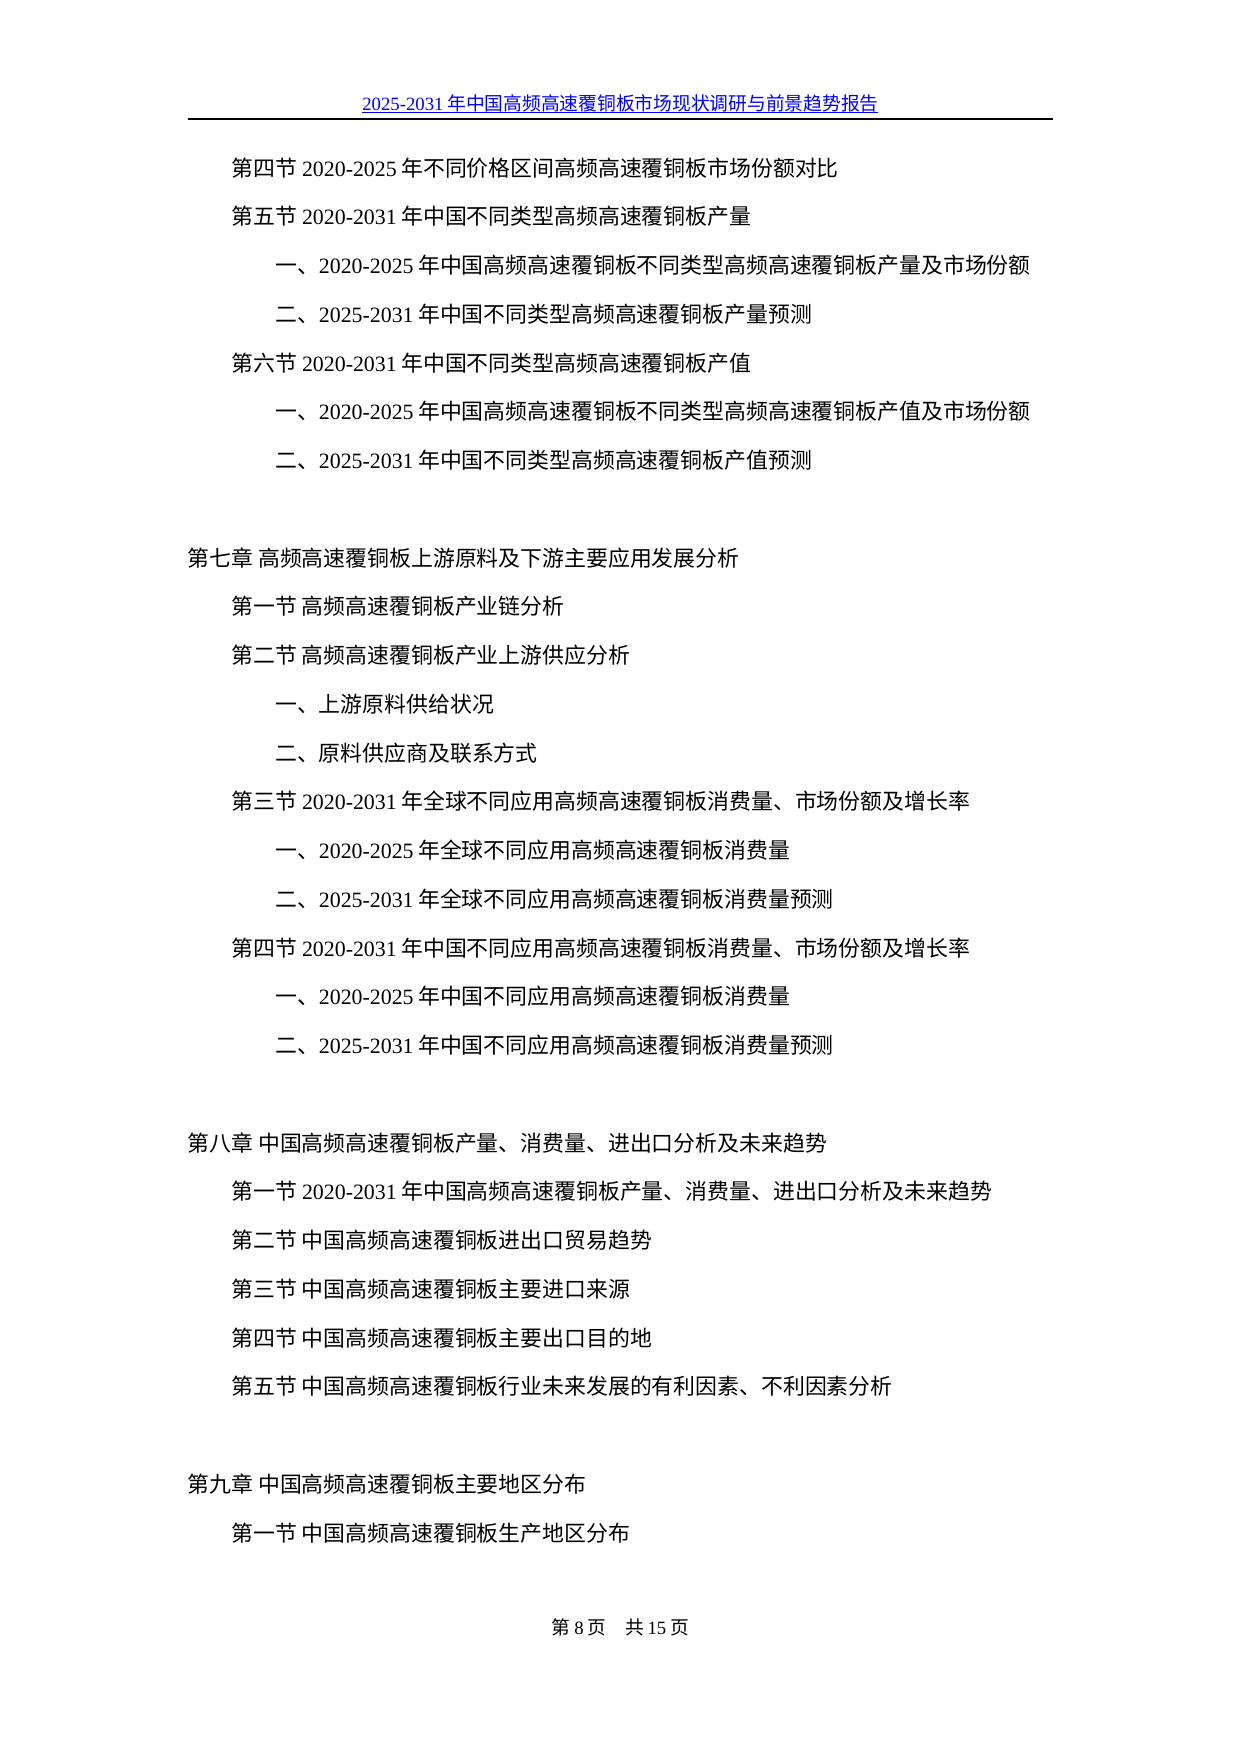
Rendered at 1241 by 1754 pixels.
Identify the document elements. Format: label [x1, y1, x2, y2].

text [187, 150, 1053, 1548]
